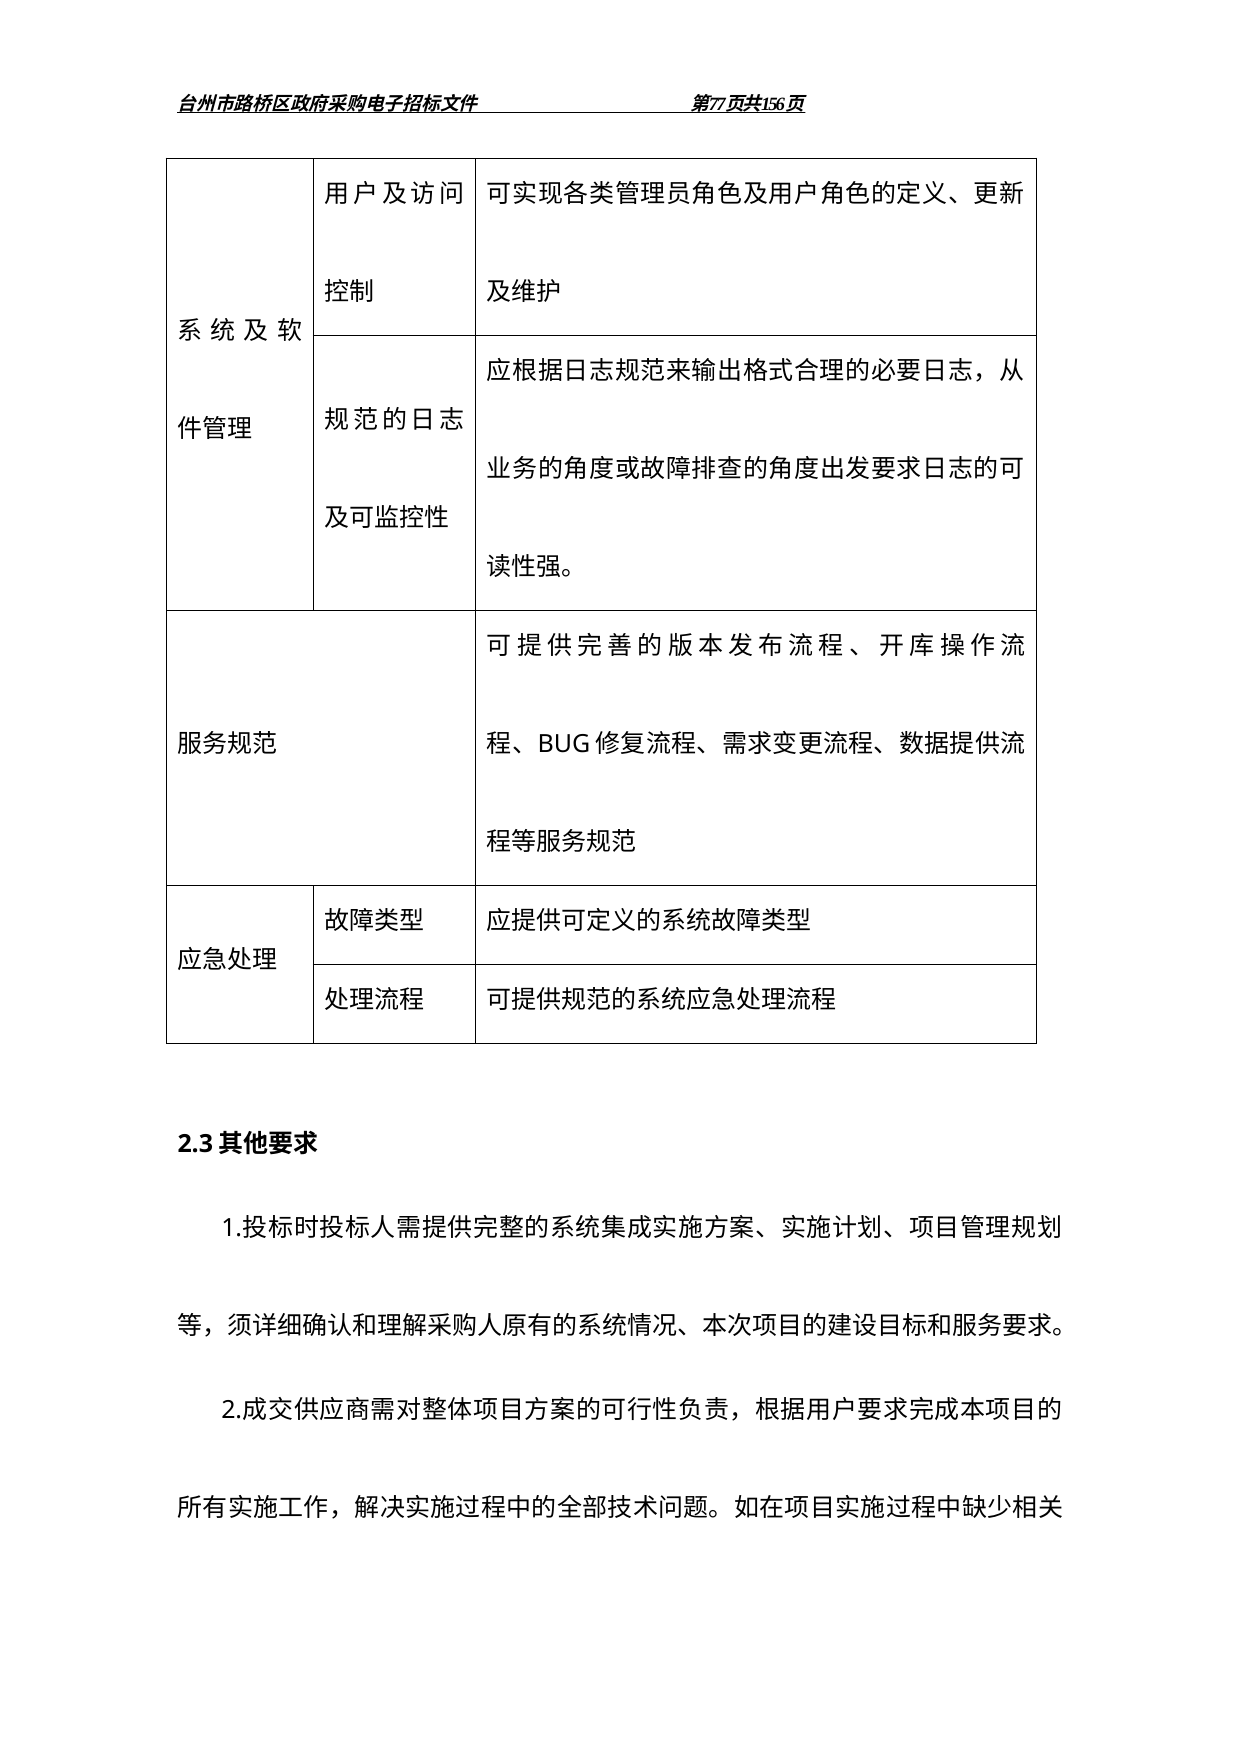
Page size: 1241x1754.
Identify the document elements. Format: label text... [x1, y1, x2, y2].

table_cell 可提供规范的系统应急处理流程 [476, 965, 1036, 1043]
table_cell 用户及访问控制 [314, 159, 475, 334]
table_cell 应提供可定义的系统故障类型 [476, 886, 1036, 964]
table_cell 可提供完善的版本发布流程、开库操作流程、BUG修复流程、需求变更流程、数据提供流程等服务规范 [476, 611, 1036, 885]
table_cell 服务规范 [167, 611, 475, 885]
text 1.投标时投标人需提供完整的系统集成实施方案、实施计划、项目管理规划等，须详细确认和理解采购人原有的系统情况、本次项目的建设目标和服务要求。 [177, 1193, 1063, 1356]
table_cell 规范的日志及可监控性 [314, 336, 475, 610]
table_cell 应急处理 [167, 886, 313, 1043]
table_cell 应根据日志规范来输出格式合理的必要日志，从业务的角度或故障排查的角度出发要求日志的可读性强。 [476, 336, 1036, 610]
subtitle 2.3其他要求 [177, 1109, 1063, 1175]
table_cell 系统及软件管理 [167, 159, 313, 610]
table_cell 处理流程 [314, 965, 475, 1043]
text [177, 1374, 1063, 1538]
table_cell 故障类型 [314, 886, 475, 964]
table_cell 可实现各类管理员角色及用户角色的定义、更新及维护 [476, 159, 1036, 334]
